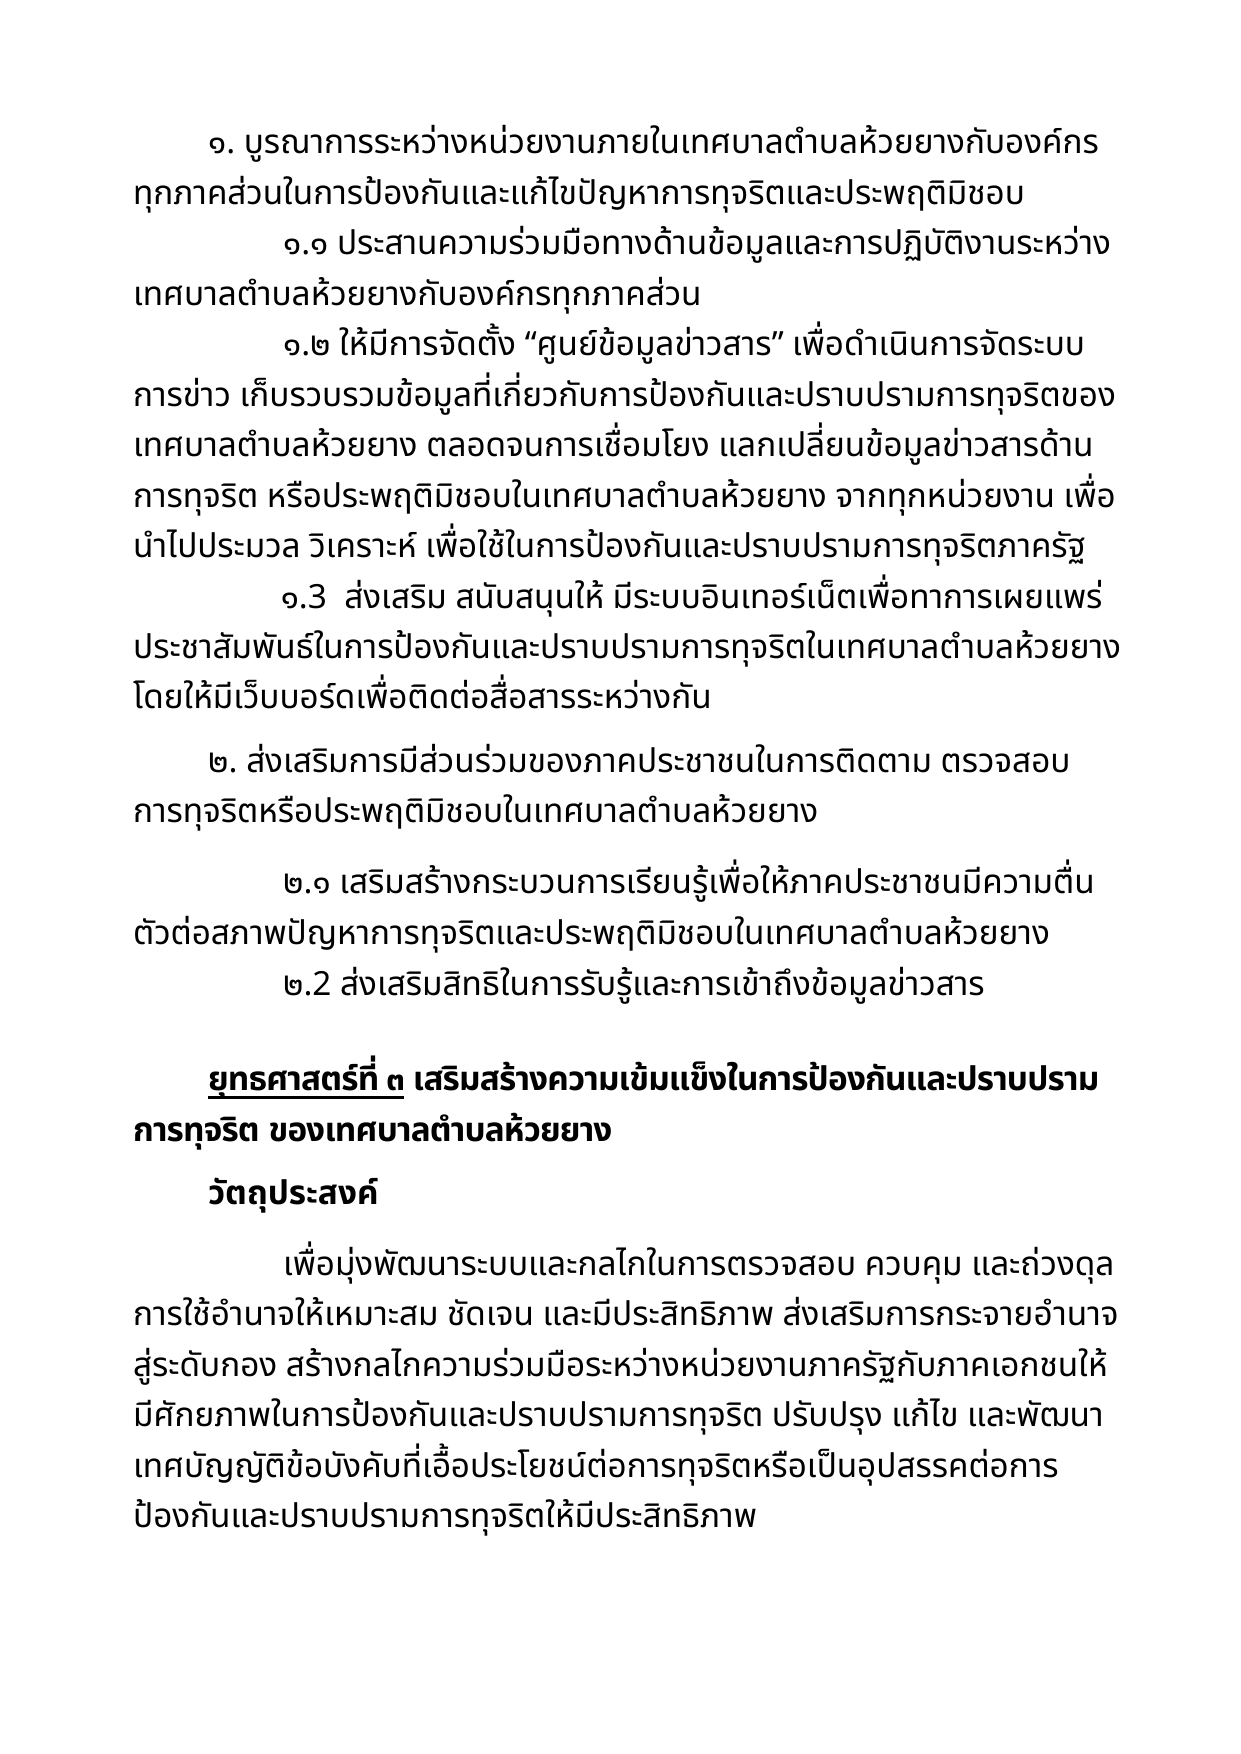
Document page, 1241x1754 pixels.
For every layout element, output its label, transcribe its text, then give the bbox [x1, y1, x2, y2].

text ๑. บูรณาการระหว่างหน่วยงานภายในเทศบาลตำบลห้วยยางกับองค์กรทุกภาคส่วนในการป้องกันและแก้ไขปัญหาการทุจริตและประพฤติมิชอบ [133, 118, 1122, 219]
text ๑.๑ ประสานความร่วมมือทางด้านข้อมูลและการปฏิบัติงานระหว่างเทศบาลตำบลห้วยยางกับองค์กรทุกภาคส่วน [133, 219, 1122, 320]
text ๑.๒ ให้มีการจัดตั้ง “ศูนย์ข้อมูลข่าวสาร” เพื่อดำเนินการจัดระบบการข่าว เก็บรวบรวมข้อมูลที่เกี่ยวกับการป้องกันและปราบปรามการทุจริตของเทศบาลตำบลห้วยยาง ตลอดจนการเชื่อมโยง แลกเปลี่ยนข้อมูลข่าวสารด้านการทุจริต หรือประพฤติมิชอบในเทศบาลตำบลห้วยยาง จากทุกหน่วยงาน เพื่อนำไปประมวล วิเคราะห์ เพื่อใช้ในการป้องกันและปราบปรามการทุจริตภาครัฐ [133, 320, 1122, 572]
text ๒.2 ส่งเสริมสิทธิในการรับรู้และการเข้าถึงข้อมูลข่าวสาร [208, 959, 1122, 1010]
text ๑.3 ส่งเสริม สนับสนุนให้ มีระบบอินเทอร์เน็ตเพื่อทาการเผยแพร่ ประชาสัมพันธ์ในการป้องกันและปราบปรามการทุจริตในเทศบาลตำบลห้วยยาง โดยให้มีเว็บบอร์ดเพื่อติดต่อสื่อสารระหว่างกัน [133, 572, 1122, 724]
text เพื่อมุ่งพัฒนาระบบและกลไกในการตรวจสอบ ควบคุม และถ่วงดุลการใช้อำนาจให้เหมาะสม ชัดเจน และมีประสิทธิภาพ ส่งเสริมการกระจายอำนาจสู่ระดับกอง สร้างกลไกความร่วมมือระหว่างหน่วยงานภาครัฐกับภาคเอกชนให้มีศักยภาพในการป้องกันและปราบปรามการทุจริต ปรับปรุง แก้ไข และพัฒนาเทศบัญญัติข้อบังคับที่เอื้อประโยชน์ต่อการทุจริตหรือเป็นอุปสรรคต่อการป้องกันและปราบปรามการทุจริตให้มีประสิทธิภาพ [133, 1240, 1122, 1542]
text ๒. ส่งเสริมการมีส่วนร่วมของภาคประชาชนในการติดตาม ตรวจสอบ การทุจริตหรือประพฤติมิชอบในเทศบาลตำบลห้วยยาง [133, 736, 1122, 837]
text ยุทธศาสตร์ที่ ๓ เสริมสร้างความเข้มแข็งในการป้องกันและปราบปรามการทุจริต ของเทศบาลตำบลห้วยยาง [133, 1055, 1122, 1156]
text วัตถุประสงค์ [133, 1169, 1122, 1219]
text ๒.๑ เสริมสร้างกระบวนการเรียนรู้เพื่อให้ภาคประชาชนมีความตื่นตัวต่อสภาพปัญหาการทุจริตและประพฤติมิชอบในเทศบาลตำบลห้วยยาง [133, 858, 1122, 959]
